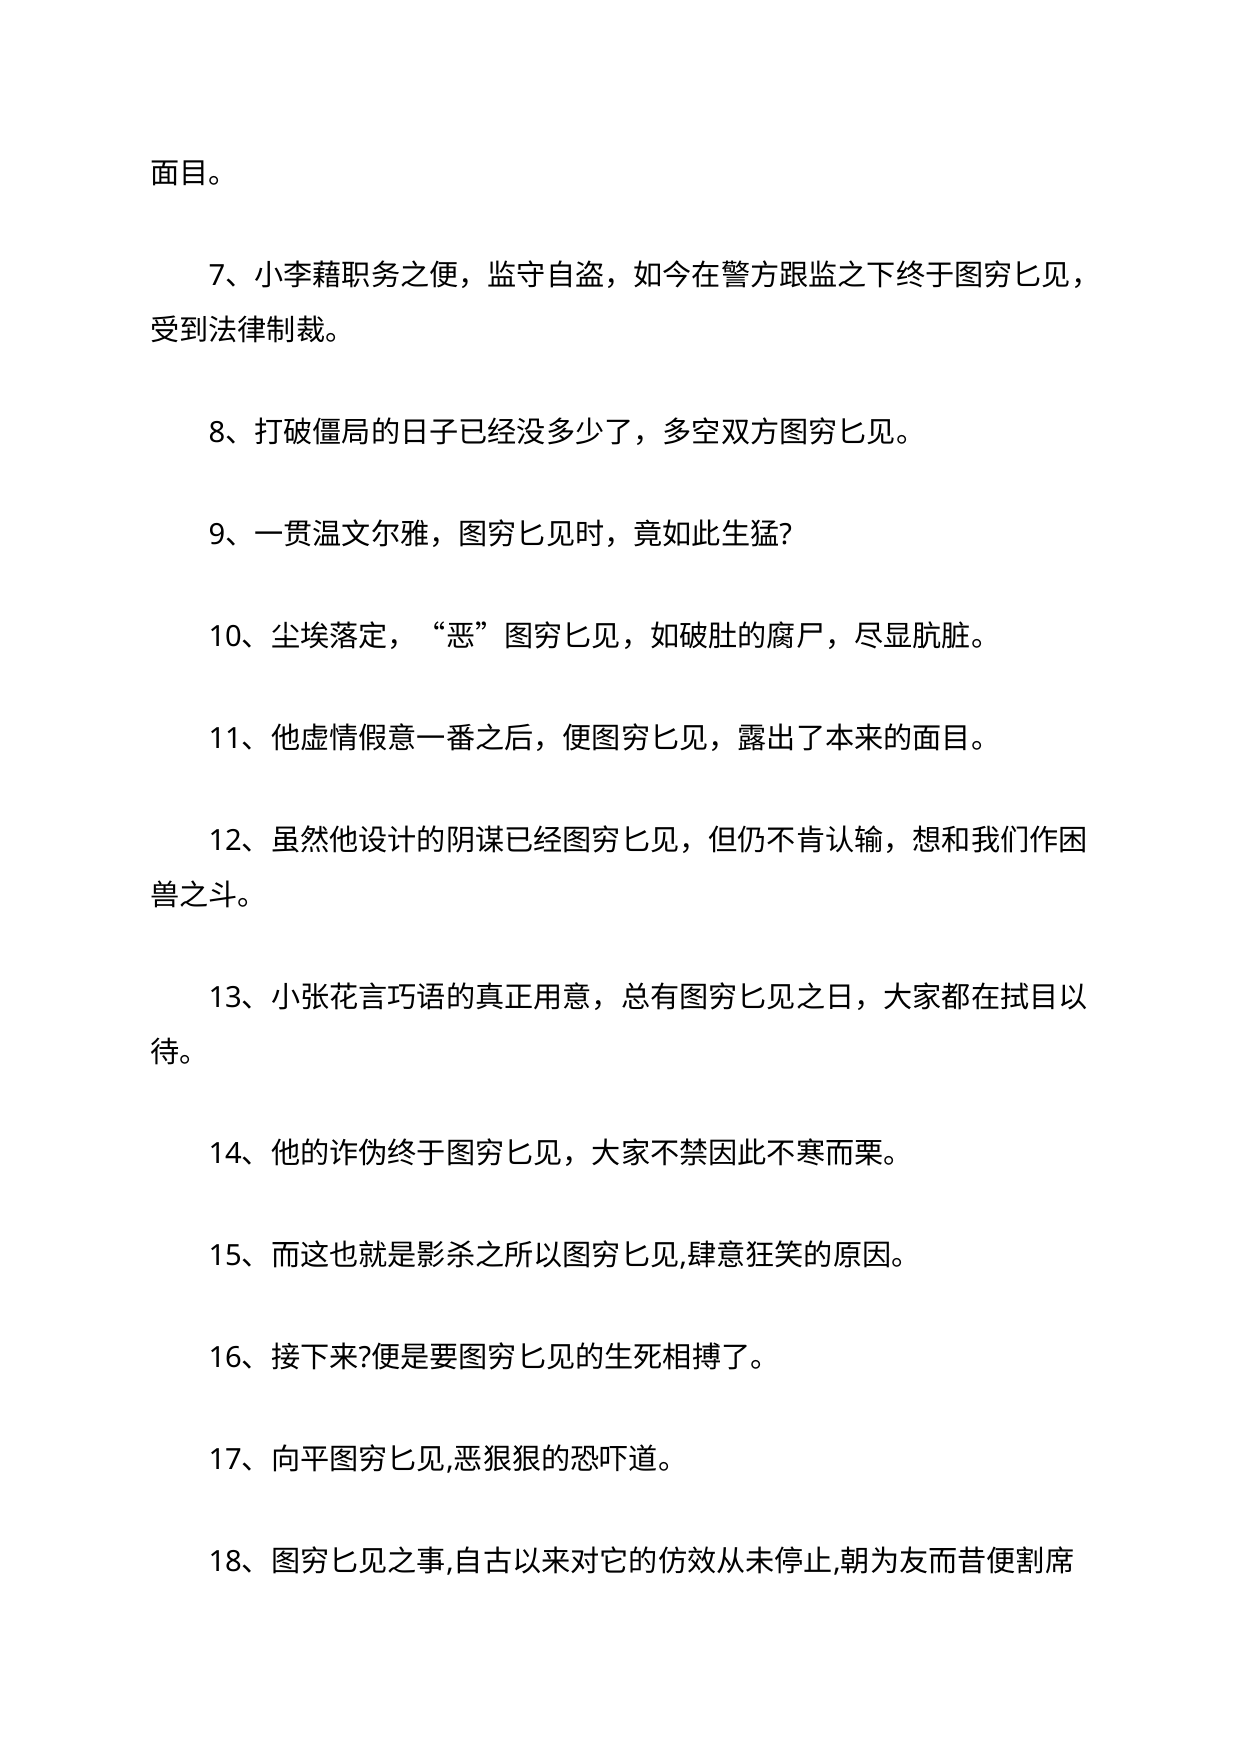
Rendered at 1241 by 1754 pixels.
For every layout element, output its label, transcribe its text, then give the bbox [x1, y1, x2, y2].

text 10、尘埃落定，“恶”图穷匕见，如破肚的腐尸，尽显肮脏。 [150, 612, 1090, 655]
text 15、而这也就是影杀之所以图穷匕见,肆意狂笑的原因。 [150, 1232, 1090, 1274]
text 16、接下来?便是要图穷匕见的生死相搏了。 [150, 1334, 1090, 1376]
text 13、小张花言巧语的真正用意，总有图穷匕见之日，大家都在拭目以待。 [150, 973, 1090, 1071]
text 11、他虚情假意一番之后，便图穷匕见，露出了本来的面目。 [150, 714, 1090, 757]
text 7、小李藉职务之便，监守自盗，如今在警方跟监之下终于图穷匕见，受到法律制裁。 [150, 252, 1090, 349]
text 17、向平图穷匕见,恶狠狠的恐吓道。 [150, 1436, 1090, 1478]
text 9、一贯温文尔雅，图穷匕见时，竟如此生猛? [150, 511, 1090, 553]
text 12、虽然他设计的阴谋已经图穷匕见，但仍不肯认输，想和我们作困兽之斗。 [150, 816, 1090, 914]
text 14、他的诈伪终于图穷匕见，大家不禁因此不寒而栗。 [150, 1130, 1090, 1172]
text 8、打破僵局的日子已经没多少了，多空双方图穷匕见。 [150, 408, 1090, 451]
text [150, 1538, 1090, 1580]
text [150, 150, 1090, 192]
